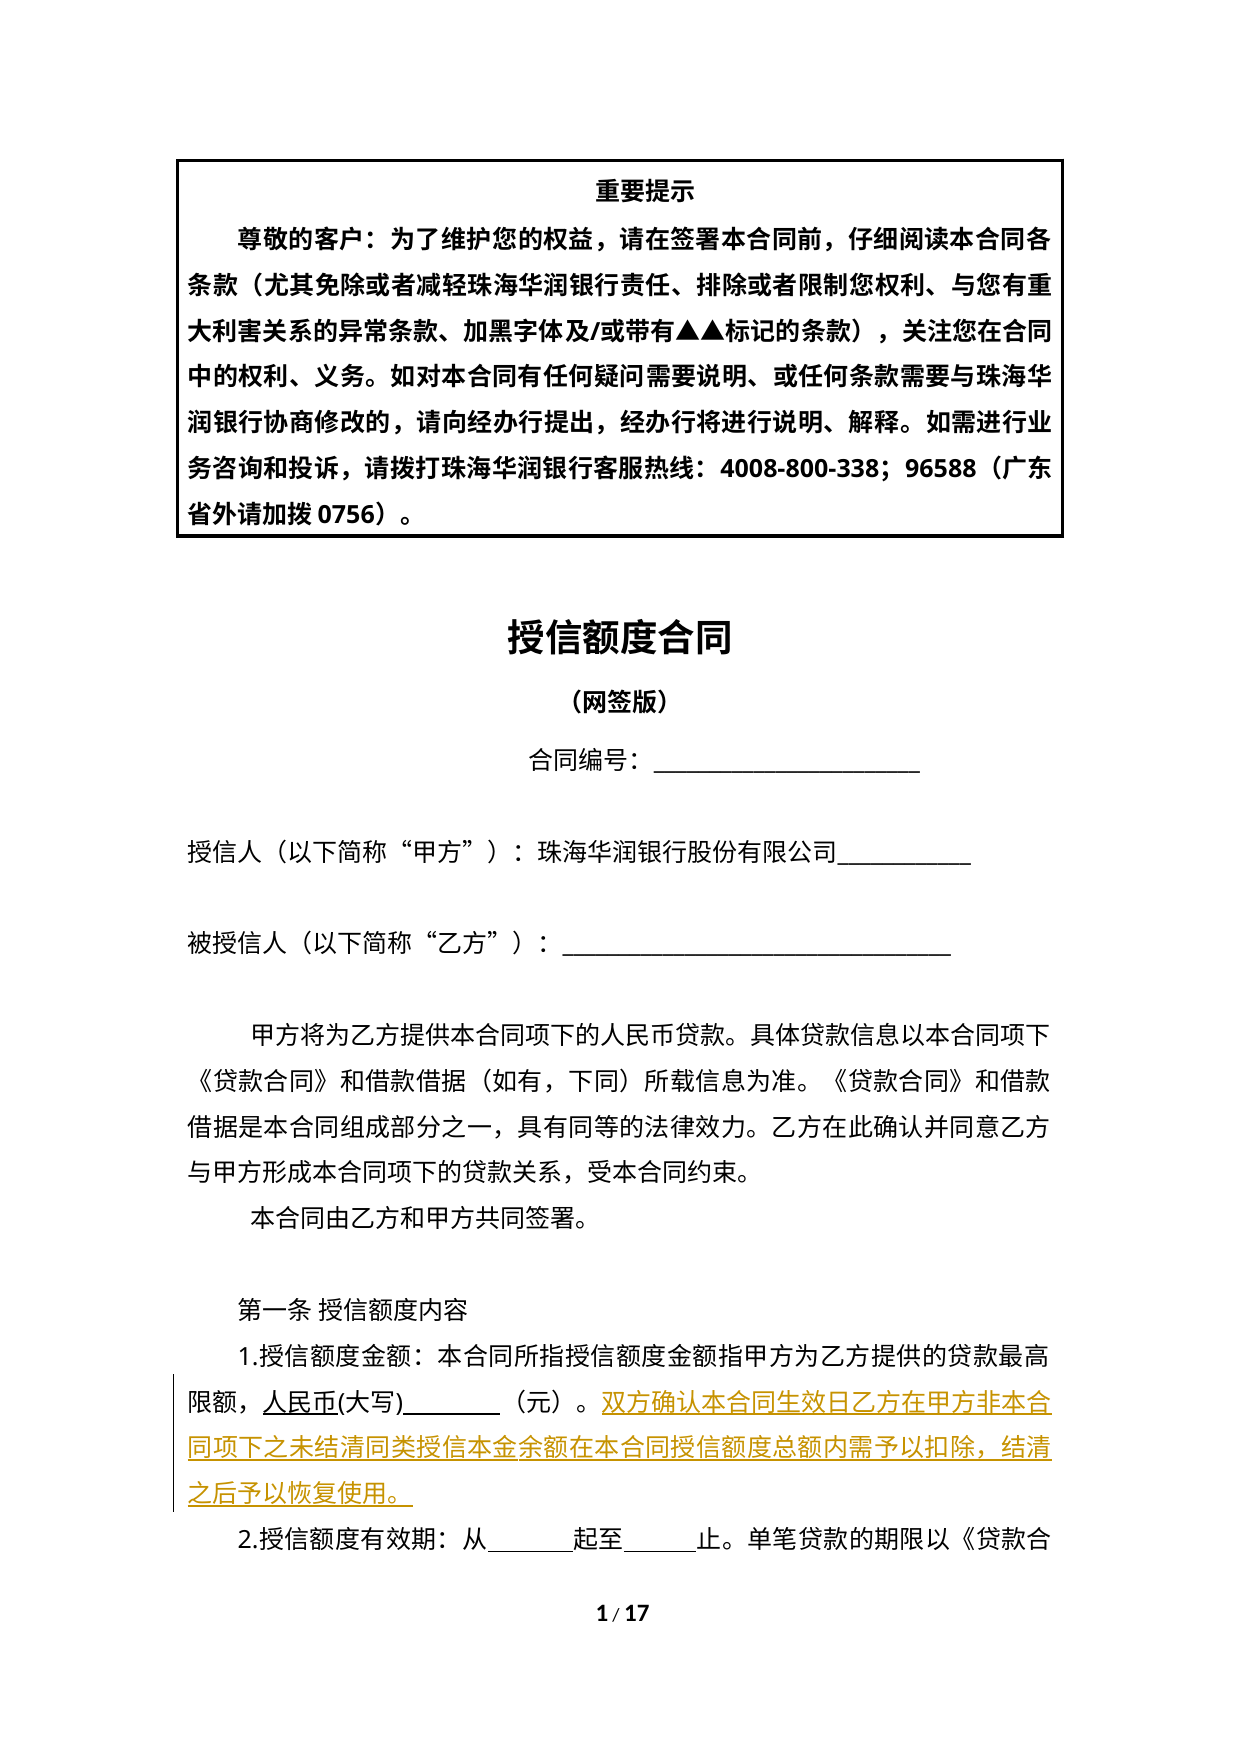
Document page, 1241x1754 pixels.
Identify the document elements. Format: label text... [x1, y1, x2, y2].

text 1.授信额度金额：本合同所指授信额度金额指甲方为乙方提供的贷款最高限额，人民币(大写) （元）。 [187, 1328, 1053, 1512]
text 授信人（以下简称“甲方”）：珠海华润银行股份有限公司____________ [187, 824, 1053, 870]
text 第一条 授信额度内容 [187, 1283, 1053, 1328]
text 重要提示 [179, 162, 1061, 212]
text 尊敬的客户：为了维护您的权益，请在签署本合同前，仔细阅读本合同各条款（尤其免除或者减轻珠海华润银行责任、排除或者限制您权利、与您有重大利害关系的异常条款、加黑字体及/或带有▲▲标记的条款），关注您在合同中的权利、义务。如对本合同有任何疑问需要说明、或任何条款需要与珠海华润银行协商修改的，请向经办行提出，经办行将进行说明、解释。如需进行业务咨询和投诉，请拨打珠海华润银行客服热线：4008-800-338；96588（广东省外请加拨0756）。 [179, 212, 1061, 534]
text 合同编号：________________________ [187, 733, 1053, 778]
text 被授信人（以下简称“乙方”）：___________________________________ [187, 916, 1053, 962]
text 本合同由乙方和甲方共同签署。 [187, 1191, 1053, 1237]
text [187, 1512, 1053, 1558]
text 甲方将为乙方提供本合同项下的人民币贷款。具体贷款信息以本合同项下《贷款合同》和借款借据（如有，下同）所载信息为准。《贷款合同》和借款借据是本合同组成部分之一，具有同等的法律效力。乙方在此确认并同意乙方与甲方形成本合同项下的贷款关系，受本合同约束。 [187, 1008, 1053, 1191]
text 授信额度合同 （网签版） [187, 603, 1053, 733]
